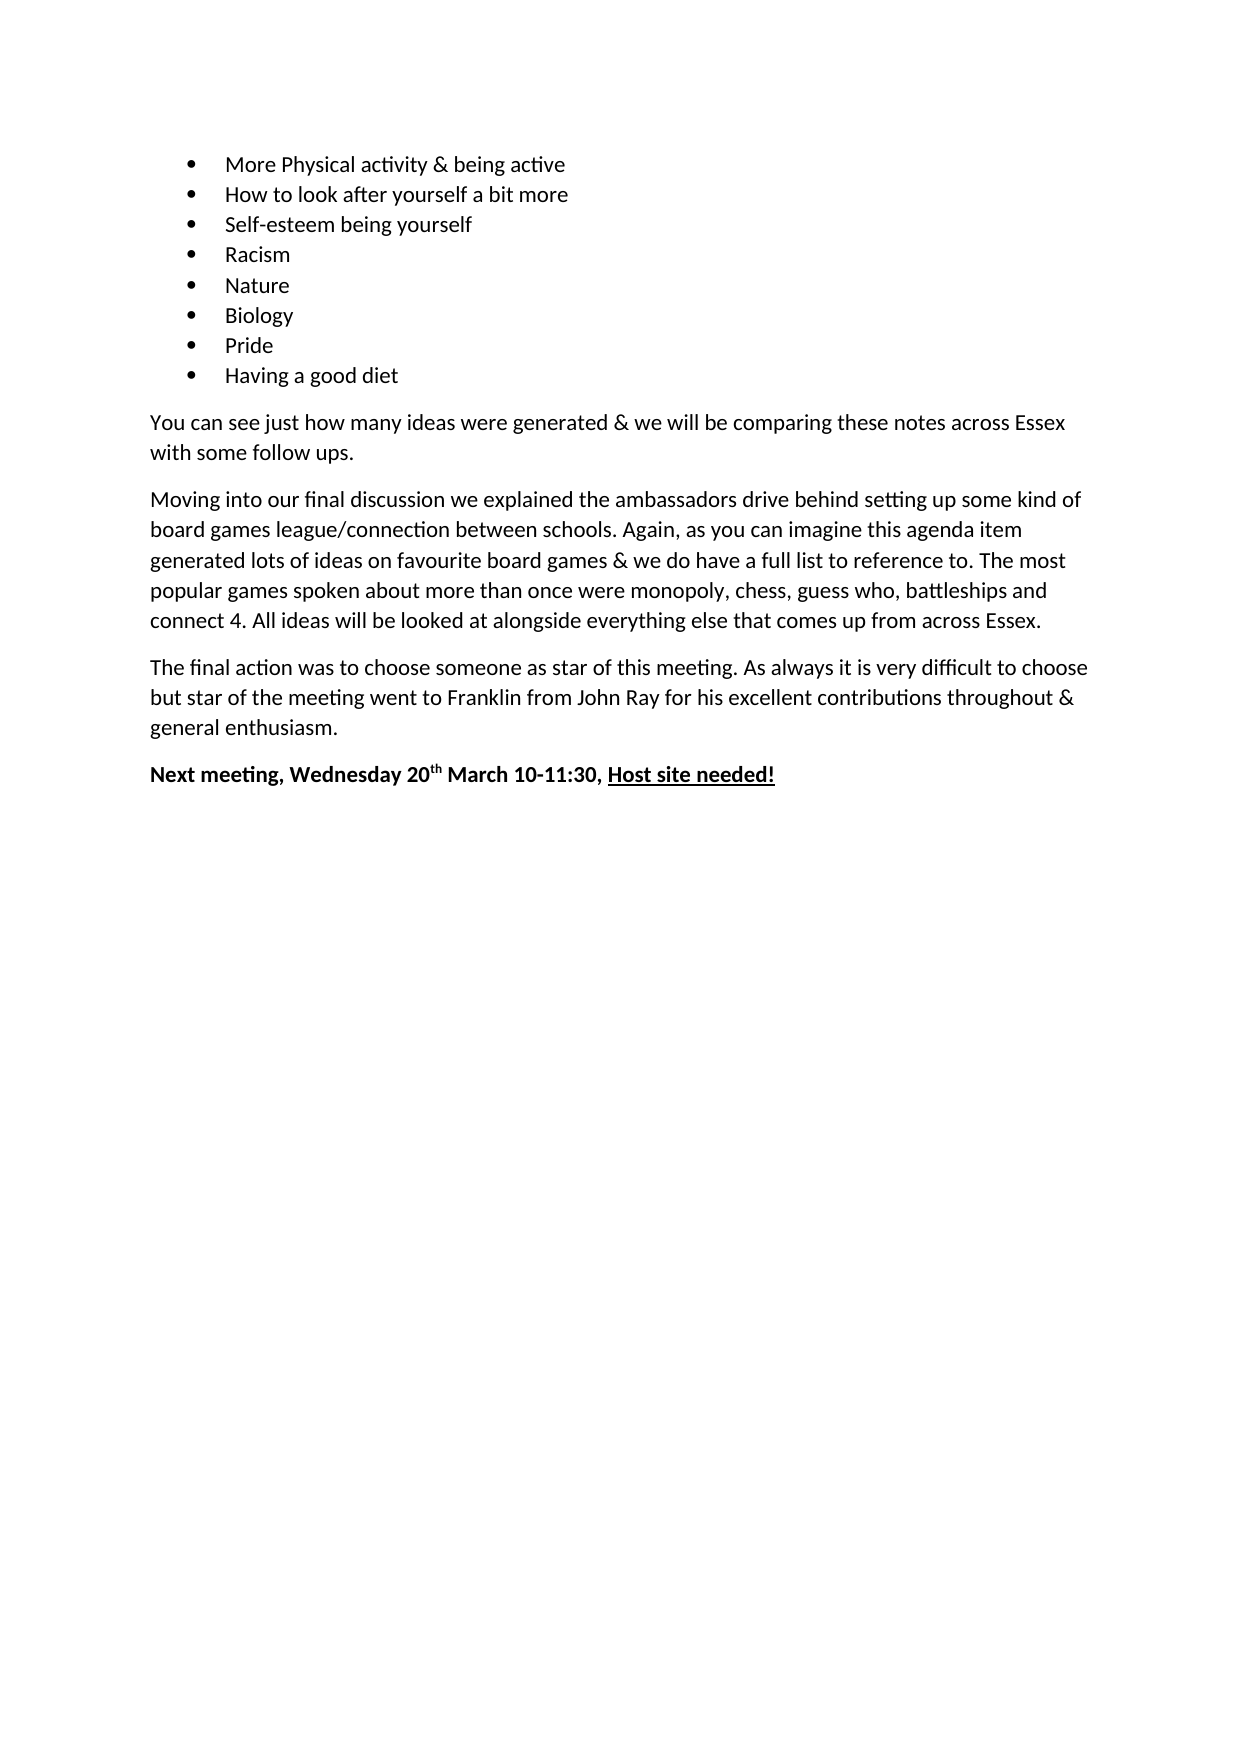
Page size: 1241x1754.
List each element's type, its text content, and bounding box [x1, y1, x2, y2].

list Biology [187, 301, 1090, 329]
list Self-esteem being yourself [187, 210, 1090, 238]
list Racism [187, 241, 1090, 269]
list More Physical activity & being active [187, 150, 1090, 178]
list Having a good diet [187, 361, 1090, 389]
text The final action was to choose someone as star of this meeting. As always it is very difficult to choose but star of the meeting went to Franklin from John Ray for his excellent contributions throughout & general enthusiasm. [150, 653, 1090, 742]
text Next meeting, Wednesday 20th March 10-11:30, Host site needed! [150, 760, 1090, 788]
list Pride [187, 331, 1090, 359]
text Moving into our final discussion we explained the ambassadors drive behind setting up some kind of board games league/connection between schools. Again, as you can imagine this agenda item generated lots of ideas on favourite board games & we do have a full list to reference to. The most popular games spoken about more than once were monopoly, chess, guess who, battleships and connect 4. All ideas will be looked at alongside everything else that comes up from across Essex. [150, 485, 1090, 634]
list Nature [187, 271, 1090, 299]
list How to look after yourself a bit more [187, 180, 1090, 208]
text You can see just how many ideas were generated & we will be comparing these notes across Essex with some follow ups. [150, 408, 1090, 467]
